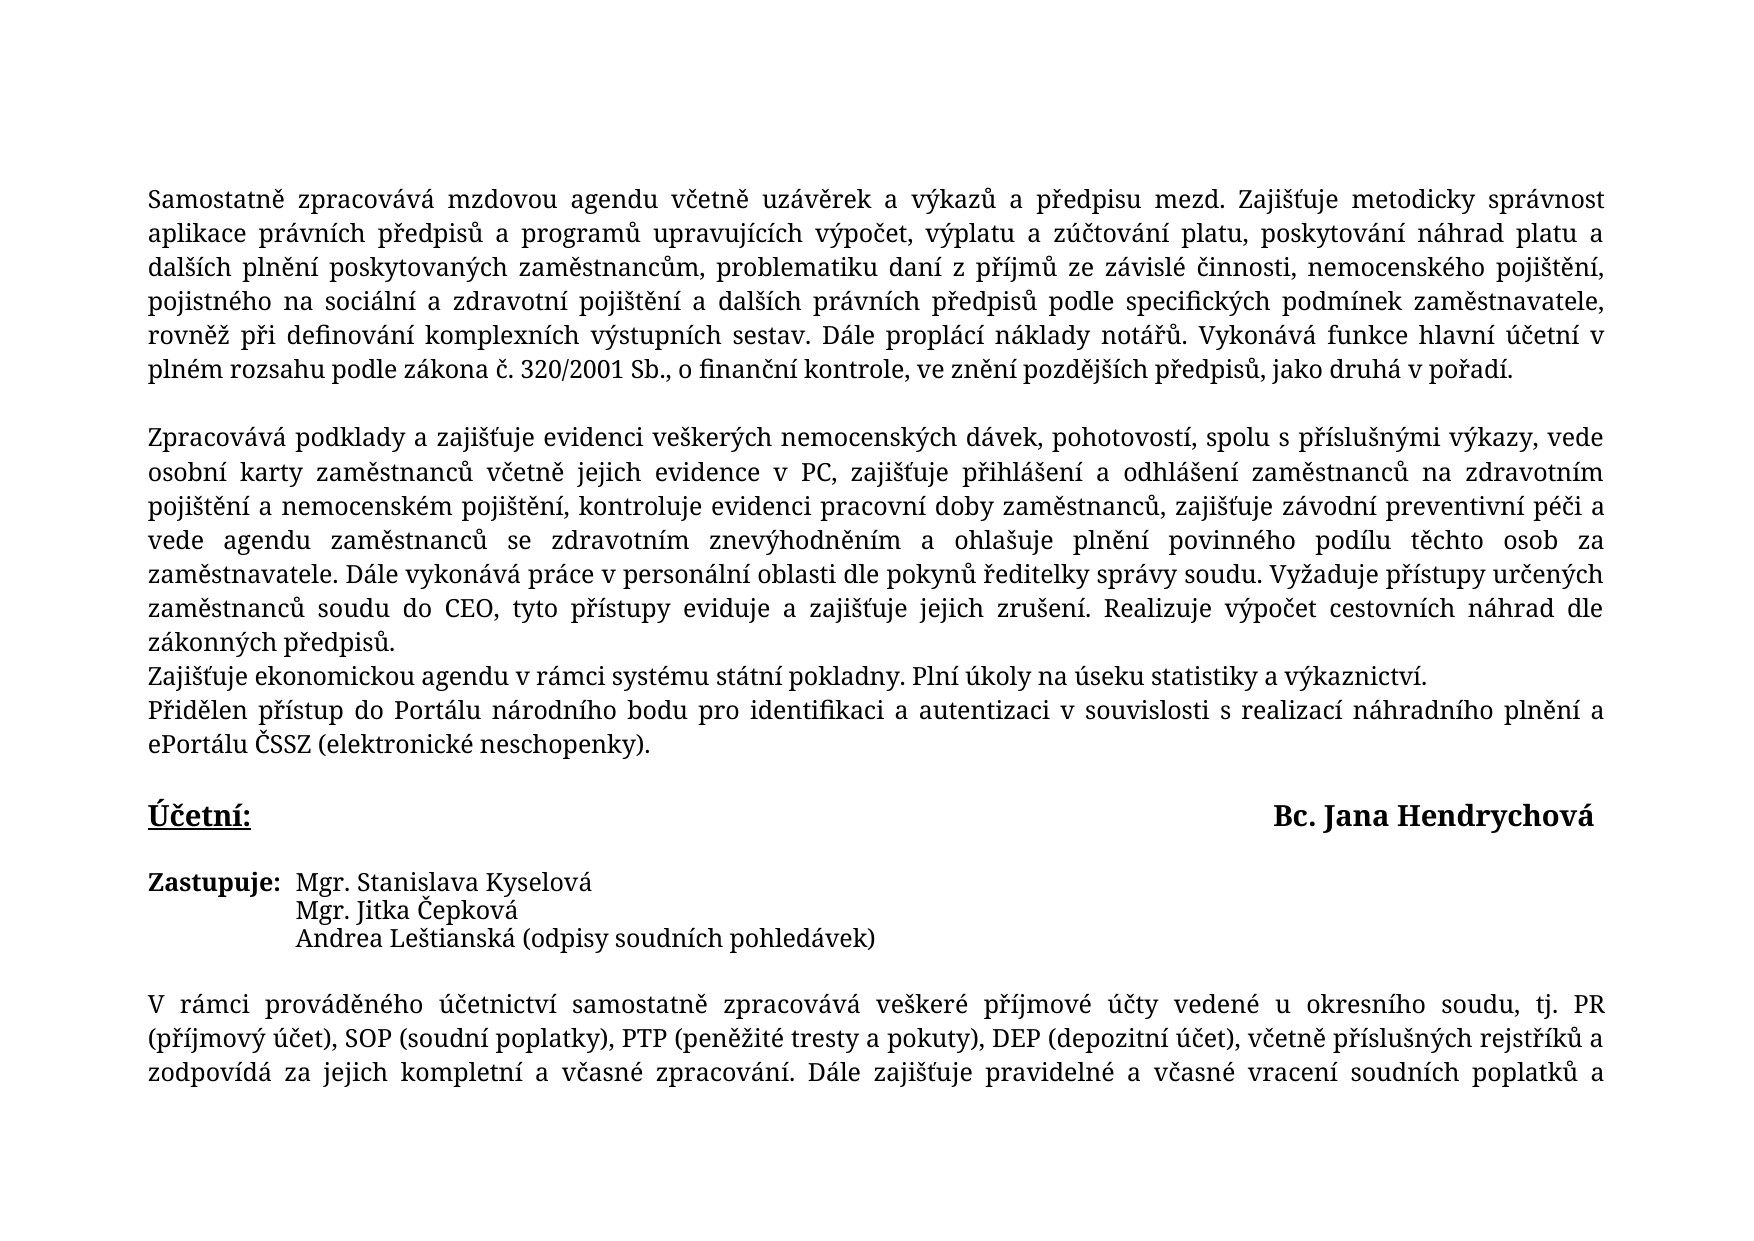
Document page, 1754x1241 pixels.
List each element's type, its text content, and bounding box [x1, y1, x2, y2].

text Samostatně zpracovává mzdovou agendu včetně uzávěrek a výkazů a předpisu mezd. Zajišťuje metodicky správnost aplikace právních předpisů a programů upravujících výpočet, výplatu a zúčtování platu, poskytování náhrad platu a dalších plnění poskytovaných zaměstnancům, problematiku daní z příjmů ze závislé činnosti, nemocenského pojištění, pojistného na sociální a zdravotní pojištění a dalších právních předpisů podle specifických podmínek zaměstnavatele, rovněž při definování komplexních výstupních sestav. Dále proplácí náklady notářů. Vykonává funkce hlavní účetní v plném rozsahu podle zákona č. 320/2001 Sb., o finanční kontrole, ve znění pozdějších předpisů, jako druhá v pořadí. [148, 182, 1605, 386]
text Mgr. Jitka Čepková [148, 897, 1606, 925]
text Přidělen přístup do Portálu národního bodu pro identifikaci a autentizaci v souvislosti s realizací náhradního plnění a ePortálu ČSSZ (elektronické neschopenky). [148, 693, 1605, 761]
subtitle Účetní: Bc. Jana Hendrychová [148, 795, 1606, 834]
text Zajišťuje ekonomickou agendu v rámci systému státní pokladny. Plní úkoly na úseku statistiky a výkaznictví. [148, 658, 1605, 693]
text Andrea Leštianská (odpisy soudních pohledávek) [148, 925, 1606, 953]
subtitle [148, 987, 1606, 1089]
text Zpracovává podklady a zajišťuje evidenci veškerých nemocenských dávek, pohotovostí, spolu s příslušnými výkazy, vede osobní karty zaměstnanců včetně jejich evidence v PC, zajišťuje přihlášení a odhlášení zaměstnanců na zdravotním pojištění a nemocenském pojištění, kontroluje evidenci pracovní doby zaměstnanců, zajišťuje závodní preventivní péči a vede agendu zaměstnanců se zdravotním znevýhodněním a ohlašuje plnění povinného podílu těchto osob za zaměstnavatele. Dále vykonává práce v personální oblasti dle pokynů ředitelky správy soudu. Vyžaduje přístupy určených zaměstnanců soudu do CEO, tyto přístupy eviduje a zajišťuje jejich zrušení. Realizuje výpočet cestovních náhrad dle zákonných předpisů. [148, 420, 1605, 658]
text Zastupuje: Mgr. Stanislava Kyselová [148, 869, 1606, 897]
